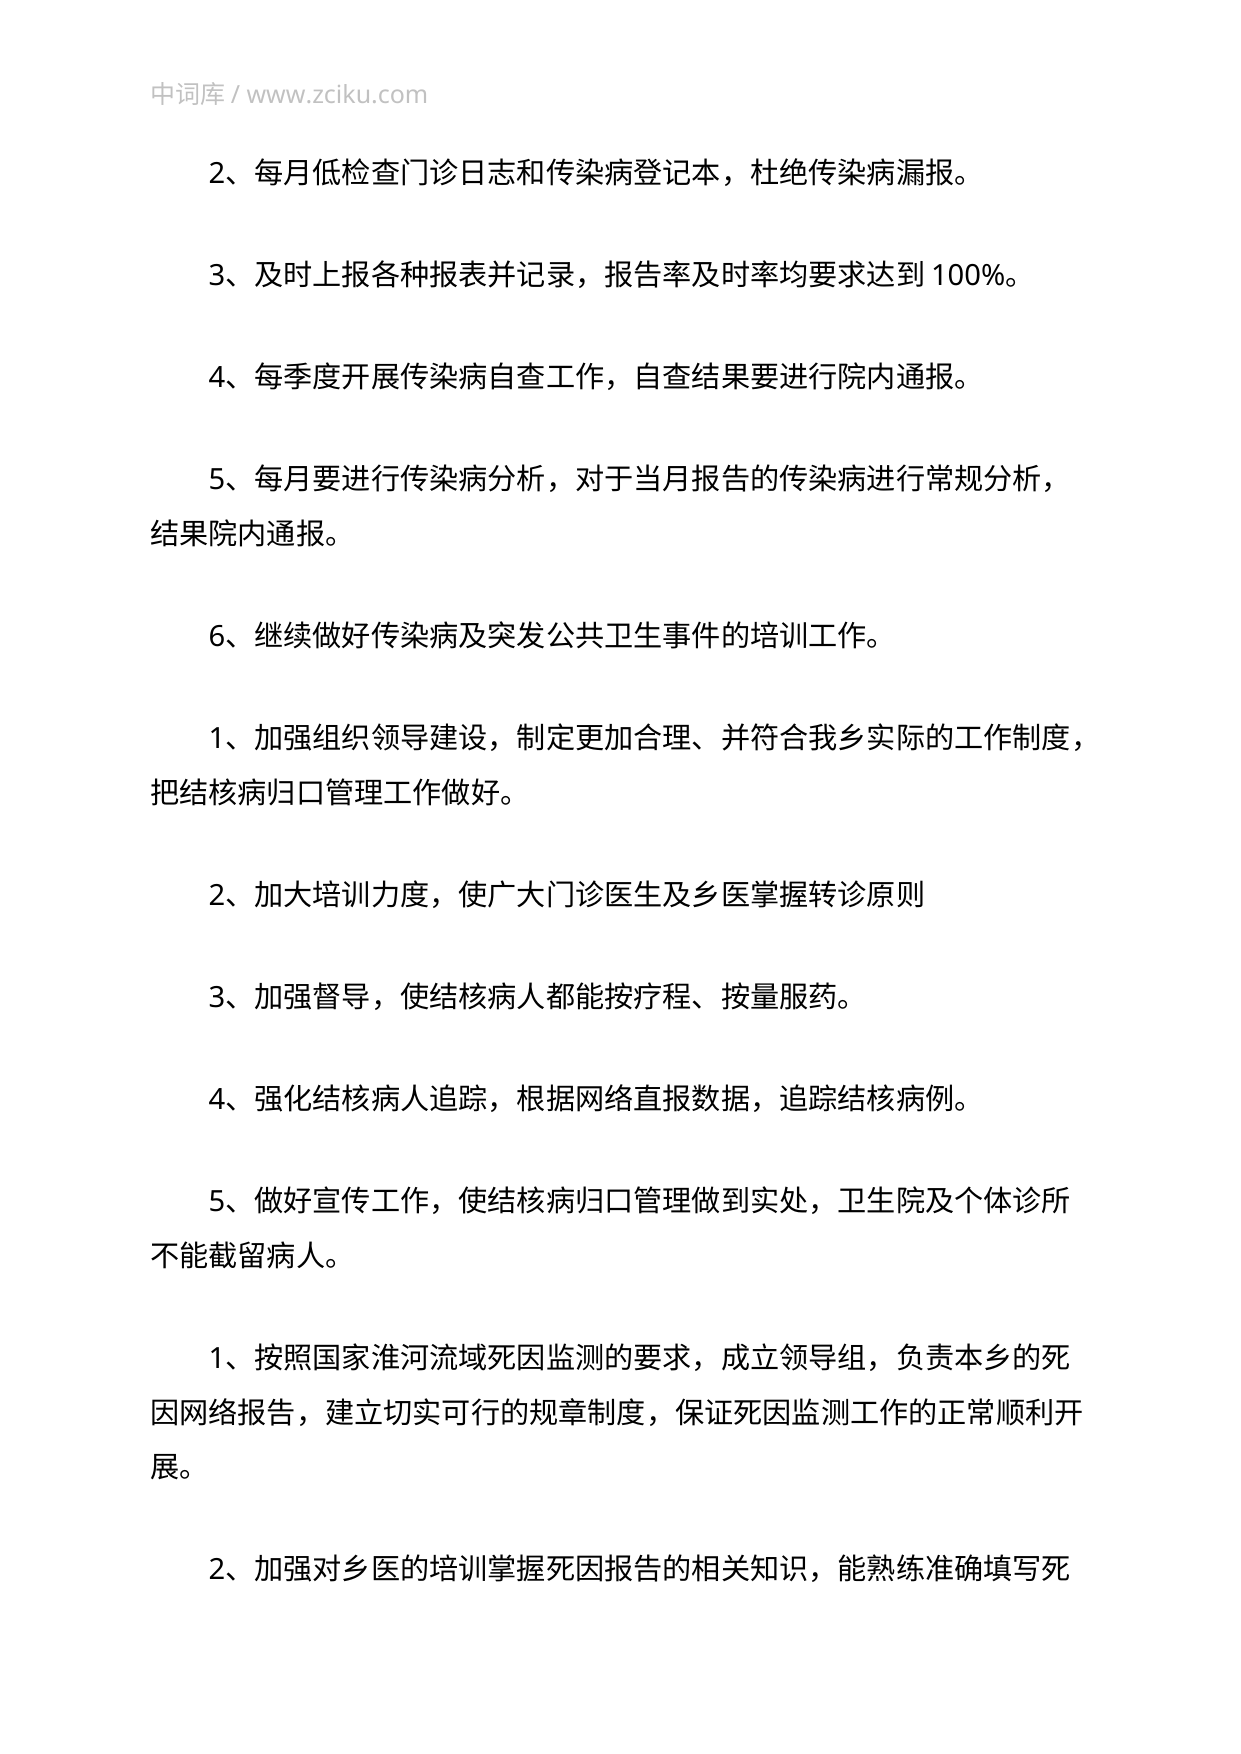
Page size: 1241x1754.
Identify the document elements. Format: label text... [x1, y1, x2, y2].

text 4、强化结核病人追踪，根据网络直报数据，追踪结核病例。 [150, 1075, 1090, 1118]
text 2、加大培训力度，使广大门诊医生及乡医掌握转诊原则 [150, 871, 1090, 914]
text 1、加强组织领导建设，制定更加合理、并符合我乡实际的工作制度，把结核病归口管理工作做好。 [150, 715, 1090, 812]
text 5、每月要进行传染病分析，对于当月报告的传染病进行常规分析，结果院内通报。 [150, 456, 1090, 553]
text 3、加强督导，使结核病人都能按疗程、按量服药。 [150, 973, 1090, 1016]
text 3、及时上报各种报表并记录，报告率及时率均要求达到100%。 [150, 252, 1090, 294]
text 1、按照国家淮河流域死因监测的要求，成立领导组，负责本乡的死因网络报告，建立切实可行的规章制度，保证死因监测工作的正常顺利开展。 [150, 1334, 1090, 1486]
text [150, 1546, 1090, 1588]
text 5、做好宣传工作，使结核病归口管理做到实处，卫生院及个体诊所不能截留病人。 [150, 1177, 1090, 1275]
text 4、每季度开展传染病自查工作，自查结果要进行院内通报。 [150, 354, 1090, 396]
text 6、继续做好传染病及突发公共卫生事件的培训工作。 [150, 613, 1090, 655]
text 2、每月低检查门诊日志和传染病登记本，杜绝传染病漏报。 [150, 150, 1090, 192]
